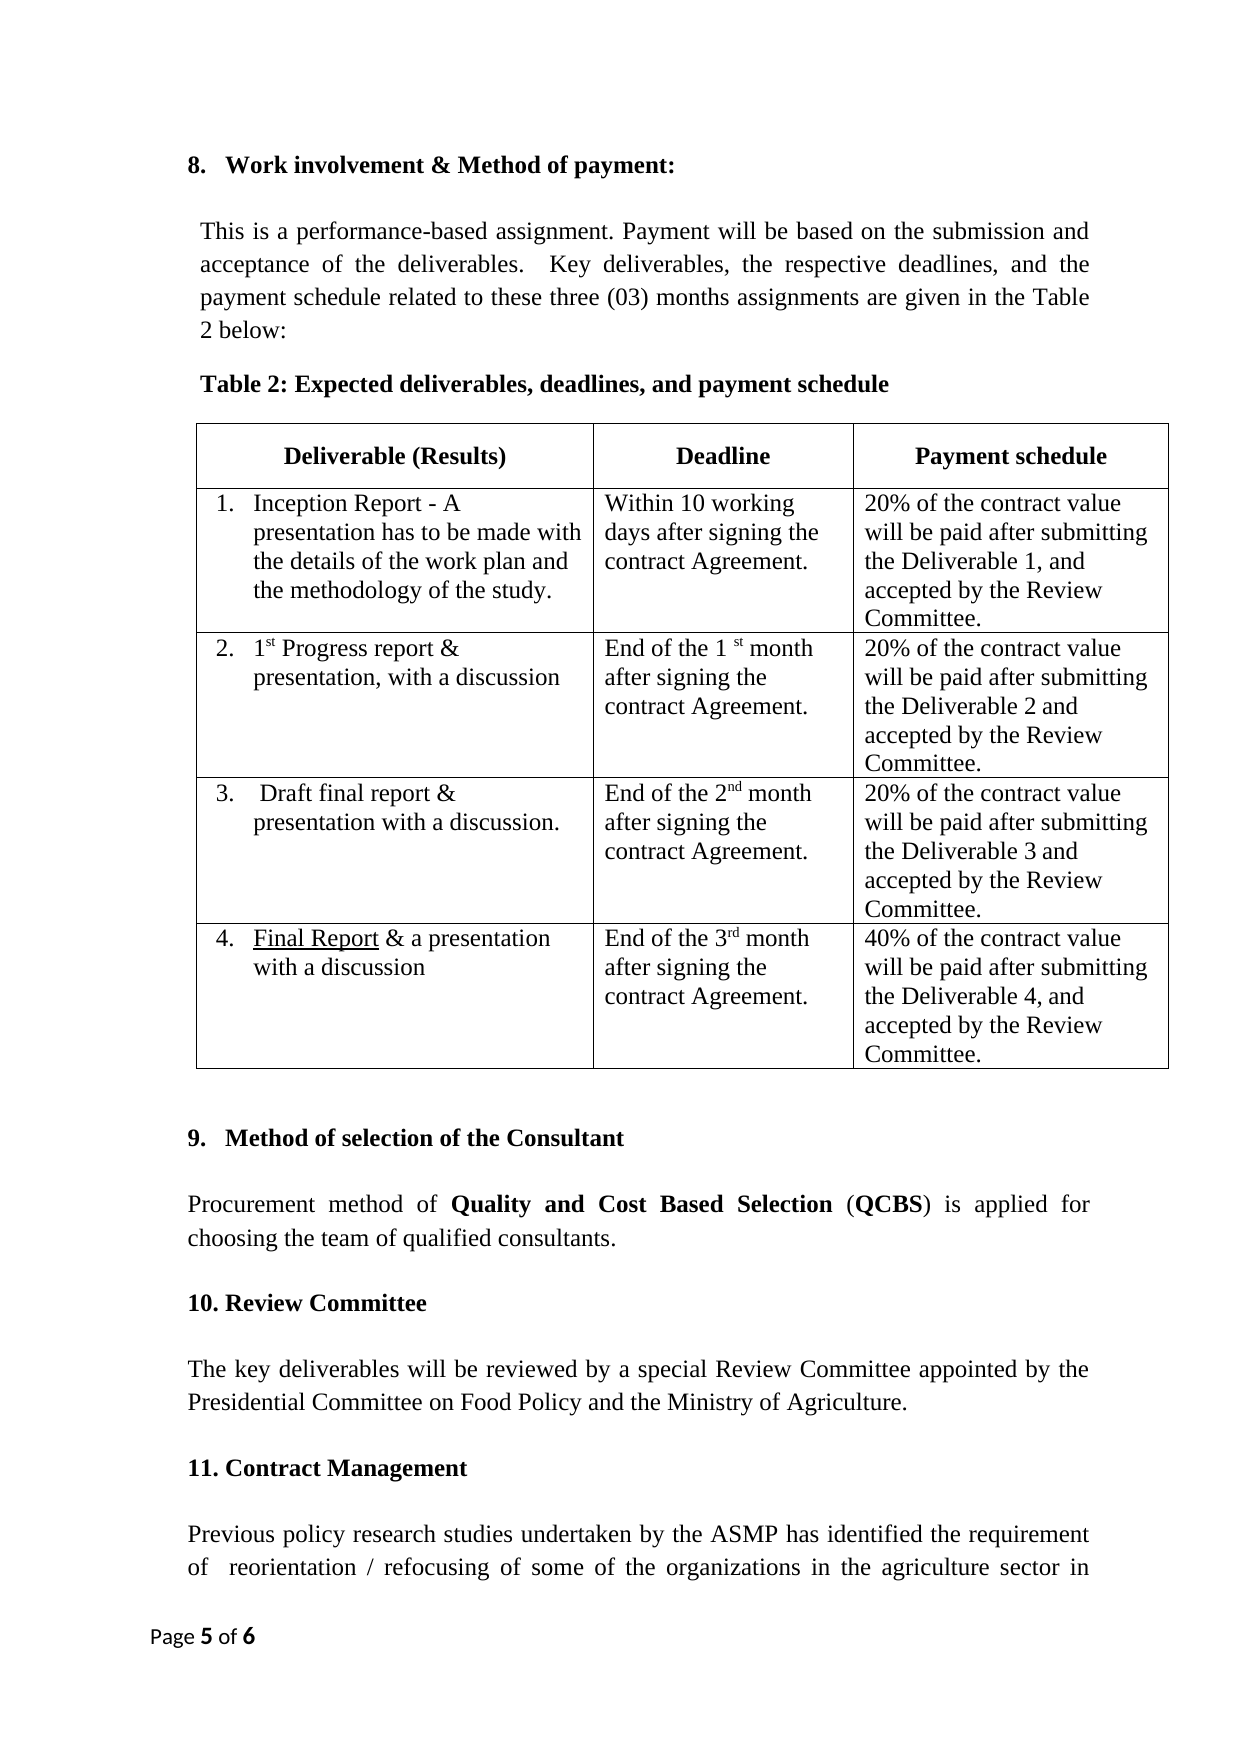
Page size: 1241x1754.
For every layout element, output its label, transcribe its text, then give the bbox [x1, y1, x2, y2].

list Work involvement & Method of payment: [187, 150, 1090, 179]
text Table 2: Expected deliverables, deadlines, and payment schedule [178, 369, 1090, 398]
table_cell 1st Progress report & presentation, with a discussion [197, 633, 593, 777]
table_cell Inception Report - A presentation has to be made with the details of the work plan and the methodology of the study. [197, 489, 593, 632]
table_cell Within 10 working days after signing the contract Agreement. [594, 489, 853, 632]
table_cell End of the 2nd month after signing the contract Agreement. [594, 778, 853, 922]
table_cell End of the 3rd month after signing the contract Agreement. [594, 924, 853, 1067]
table_cell 20% of the contract value will be paid after submitting the Deliverable 3 and accepted by the Review Committee. [854, 778, 1168, 922]
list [187, 1519, 1090, 1581]
list The key deliverables will be reviewed by a special Review Committee appointed by the Presidential Committee on Food Policy and the Ministry of Agriculture. [187, 1354, 1090, 1416]
table_header Payment schedule [854, 424, 1168, 487]
table_cell End of the 1 st month after signing the contract Agreement. [594, 633, 853, 777]
list Procurement method of Quality and Cost Based Selection (QCBS) is applied for choosing the team of qualified consultants. [187, 1189, 1090, 1251]
table_cell Final Report & a presentation with a discussion [197, 924, 593, 1067]
table_header Deadline [594, 424, 853, 487]
list Method of selection of the Consultant [187, 1123, 1090, 1152]
table_cell 20% of the contract value will be paid after submitting the Deliverable 2 and accepted by the Review Committee. [854, 633, 1168, 777]
table_cell 20% of the contract value will be paid after submitting the Deliverable 1, and accepted by the Review Committee. [854, 489, 1168, 632]
list This is a performance-based assignment. Payment will be based on the submission and acceptance of the deliverables. Key deliverables, the respective deadlines, and the payment schedule related to these three (03) months assignments are given in the Table 2 below: [200, 216, 1090, 344]
table_cell Draft final report & presentation with a discussion. [197, 778, 593, 922]
list Contract Management [187, 1453, 1090, 1482]
table_header Deliverable (Results) [197, 424, 593, 487]
table_cell 40% of the contract value will be paid after submitting the Deliverable 4, and accepted by the Review Committee. [854, 924, 1168, 1067]
list Review Committee [187, 1288, 1090, 1317]
